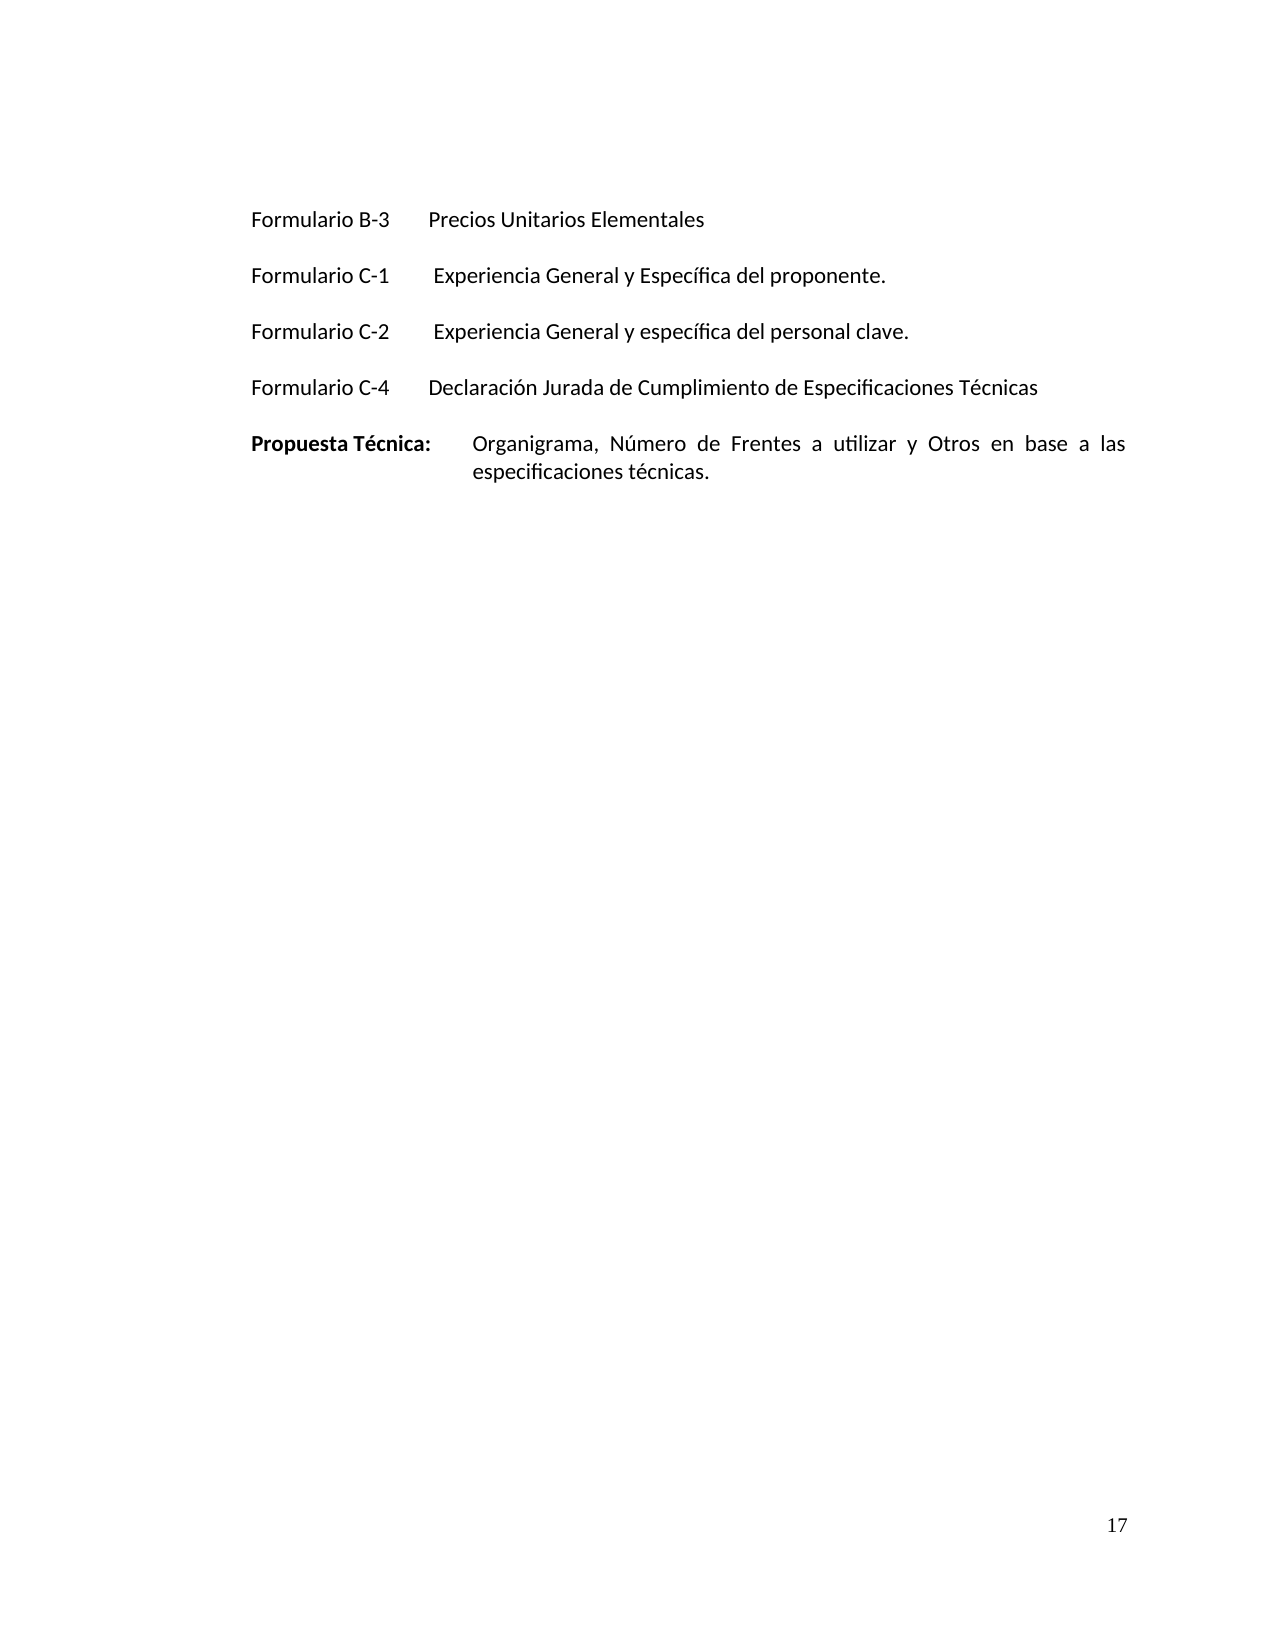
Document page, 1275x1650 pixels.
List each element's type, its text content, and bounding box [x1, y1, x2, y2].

text Formulario C-4 Declaración Jurada de Cumplimiento de Especificaciones Técnicas [251, 373, 1127, 401]
text Formulario C-2 Experiencia General y específica del personal clave. [251, 317, 1127, 345]
text Propuesta Técnica: Organigrama, Número de Frentes a utilizar y Otros en base a las especificaciones técnicas. [251, 429, 1127, 485]
text Formulario C-1 Experiencia General y Específica del proponente. [251, 261, 1127, 289]
text Formulario B-3 Precios Unitarios Elementales [251, 205, 1127, 233]
